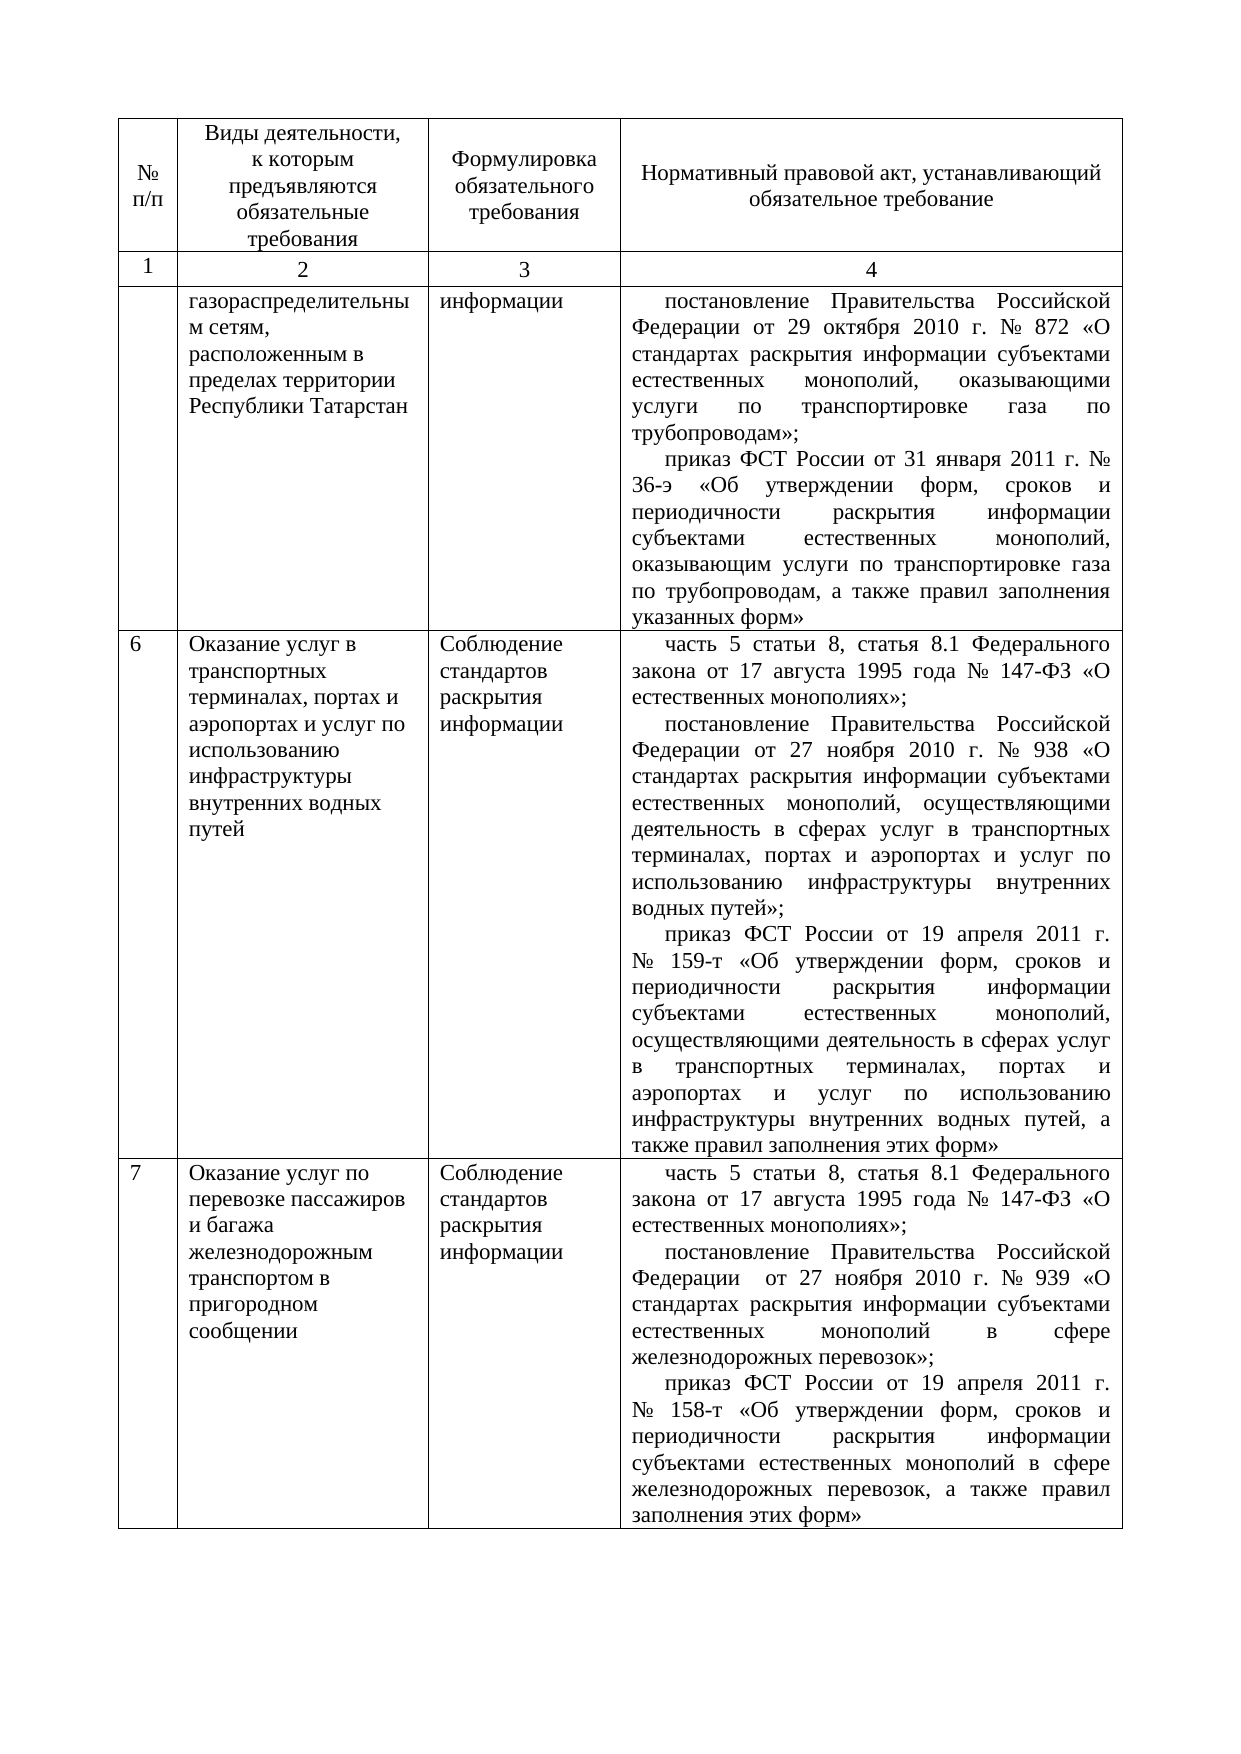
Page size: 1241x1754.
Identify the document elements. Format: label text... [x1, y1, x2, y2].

table_cell Соблюдение стандартов раскрытия информации [429, 631, 620, 1158]
table_cell 7 [119, 1159, 177, 1528]
table_cell 3 [429, 252, 620, 286]
table_cell Соблюдение стандартов раскрытия информации [429, 1159, 620, 1528]
table_cell Оказание услуг по транспортировке газа по газораспределительным сетям, расположенным в пределах территории Республики Татарстан [178, 287, 428, 629]
table_header Формулировка обязательного требования [429, 119, 620, 251]
table_header № п/п [119, 119, 177, 251]
table_cell 1 [119, 252, 177, 286]
table_cell часть 5 статьи 8, статья 8.1 Федерального закона от 17 августа 1995 года № 147-ФЗ «О естественных монополиях»; постановление Правительства Российской Федерации от 27 ноября 2010 г. № 938 «О стандартах раскрытия информации субъектами естественных монополий, осуществляющими деятельность в сферах услуг в транспортных терминалах, портах и аэропортах и услуг по использованию инфраструктуры внутренних водных путей»; приказ ФСТ России от 19 апреля 2011 г. № 159-т «Об утверждении форм, сроков и периодичности раскрытия информации субъектами естественных монополий, осуществляющими деятельность в сферах услуг в транспортных терминалах, портах и аэропортах и услуг по использованию инфраструктуры внутренних водных путей, а также правил заполнения этих форм» [621, 631, 1122, 1158]
table_header Нормативный правовой акт, устанавливающий обязательное требование [621, 119, 1122, 251]
table_cell 6 [119, 631, 177, 1158]
table_cell 2 [178, 252, 428, 286]
table_cell Оказание услуг по перевозке пассажиров и багажа железнодорожным транспортом в пригородном сообщении [178, 1159, 428, 1528]
table_cell 4 [621, 252, 1122, 286]
table_cell часть 5 статьи 8, статья 8.1 Федерального закона от 17 августа 1995 года № 147-ФЗ «О естественных монополиях»; постановление Правительства Российской Федерации от 27 ноября 2010 г. № 939 «О стандартах раскрытия информации субъектами естественных монополий в сфере железнодорожных перевозок»; приказ ФСТ России от 19 апреля 2011 г. № 158-т «Об утверждении форм, сроков и периодичности раскрытия информации субъектами естественных монополий в сфере железнодорожных перевозок, а также правил заполнения этих форм» [621, 1159, 1122, 1528]
table_cell 5 [119, 287, 177, 629]
table_cell Соблюдение стандартов раскрытия информации [429, 287, 620, 629]
table_cell Оказание услуг в транспортных терминалах, портах и аэропортах и услуг по использованию инфраструктуры внутренних водных путей [178, 631, 428, 1158]
table_header Виды деятельности, к которым предъявляются обязательные требования [178, 119, 428, 251]
